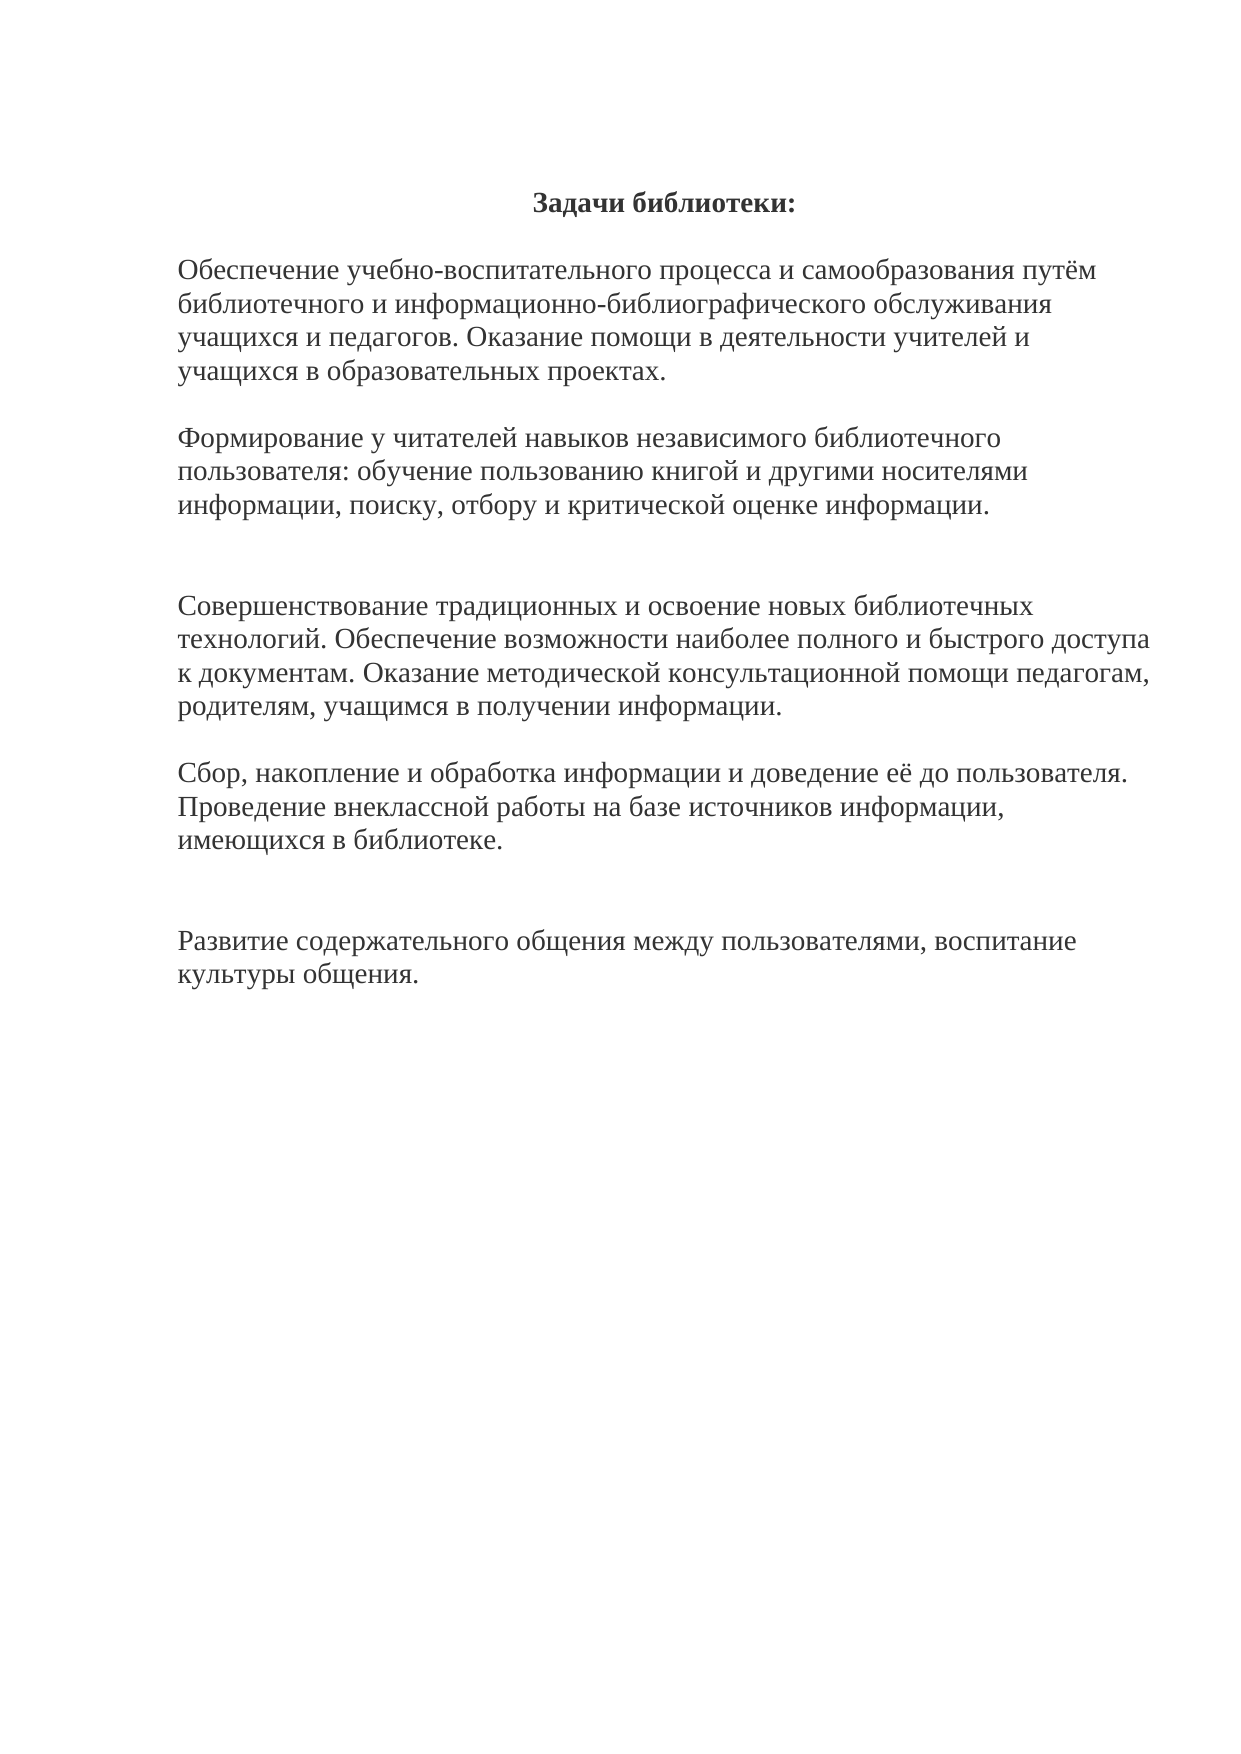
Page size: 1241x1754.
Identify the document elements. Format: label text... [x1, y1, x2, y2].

text Обеспечение учебно-воспитательного процесса и самообразования путём библиотечного и информационно-библиографического обслуживания учащихся и педагогов. Оказание помощи в деятельности учителей и учащихся в образовательных проектах. [177, 252, 1152, 386]
text Развитие содержательного общения между пользователями, воспитание культуры общения. [177, 923, 1152, 990]
text Совершенствование традиционных и освоение новых библиотечных технологий. Обеспечение возможности наиболее полного и быстрого доступа к документам. Оказание методической консультационной помощи педагогам, родителям, учащимся в получении информации. [177, 588, 1152, 722]
text Формирование у читателей навыков независимого библиотечного пользователя: обучение пользованию книгой и другими носителями информации, поиску, отбору и критической оценке информации. [177, 420, 1152, 521]
text Задачи библиотеки: [177, 185, 1152, 219]
text Сбор, накопление и обработка информации и доведение её до пользователя. Проведение внеклассной работы на базе источников информации, имеющихся в библиотеке. [177, 755, 1152, 856]
